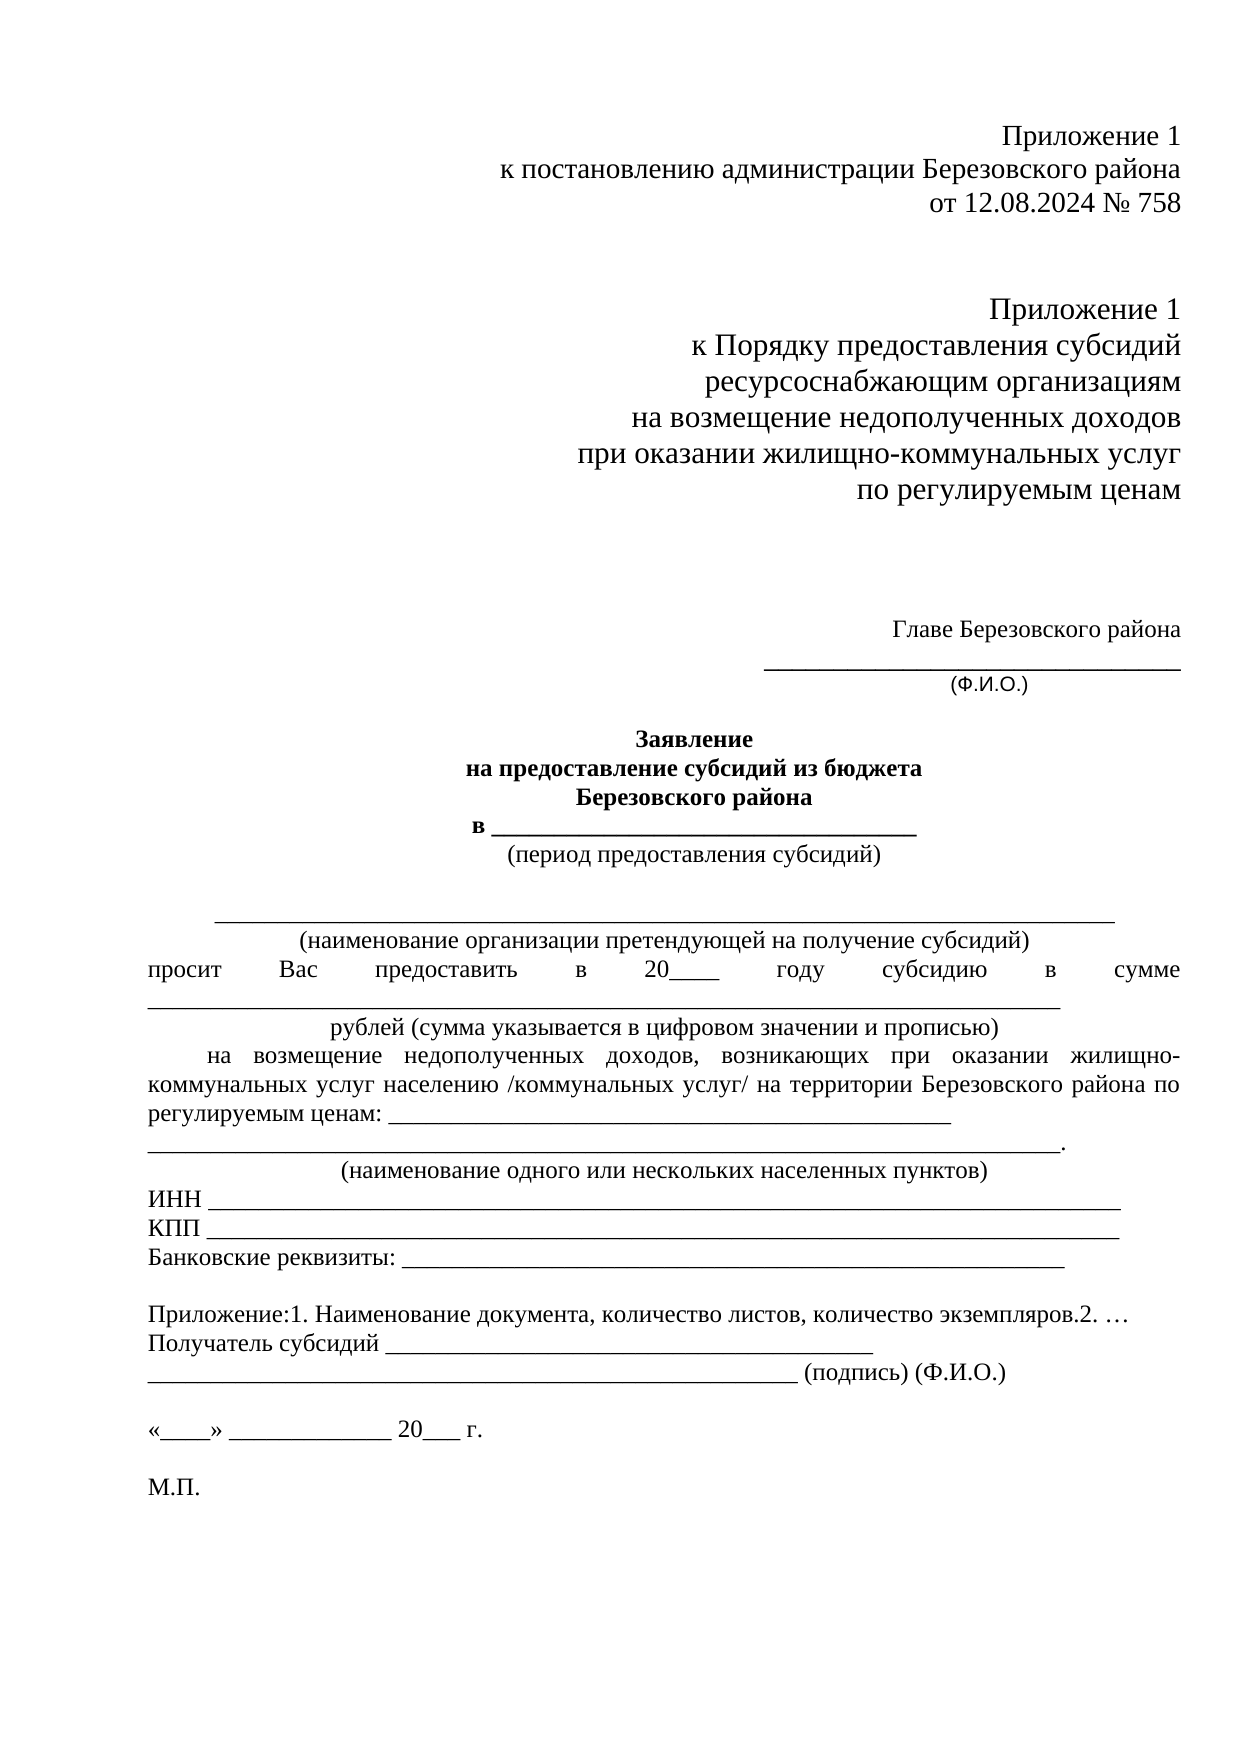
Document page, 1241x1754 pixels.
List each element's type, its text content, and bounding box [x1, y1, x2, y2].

text ________________________________________________________________________ [148, 897, 1181, 926]
text ИНН _________________________________________________________________________ [148, 1184, 1181, 1213]
text от 12.08.2024 № 758 [148, 185, 1181, 219]
text ресурсоснабжающим организациям [148, 362, 1181, 398]
text «____» _____________ 20___ г. [148, 1414, 1181, 1443]
text (наименование организации претендующей на получение субсидий) [148, 926, 1181, 954]
text в __________________________________ [148, 811, 1181, 839]
text Банковские реквизиты: _____________________________________________________ [148, 1242, 1181, 1271]
text просит Вас предоставить в 20____ году субсидию в сумме _________________________________________________________________________ [148, 954, 1181, 1012]
text _________________________________________________________________________. [148, 1127, 1181, 1156]
text на возмещение недополученных доходов, возникающих при оказании жилищно-коммунальных услуг населению /коммунальных услуг/ на территории Березовского района по регулируемым ценам: _____________________________________________ [148, 1041, 1181, 1127]
text к Порядку предоставления субсидий [148, 327, 1181, 362]
text (наименование одного или нескольких населенных пунктов) [148, 1156, 1181, 1184]
text (период предоставления субсидий) [148, 839, 1181, 868]
text на возмещение недополученных доходов [148, 398, 1181, 434]
text рублей (сумма указывается в цифровом значении и прописью) [148, 1012, 1181, 1041]
text ______________________________ [148, 643, 1181, 672]
text Заявление [148, 724, 1181, 753]
text при оказании жилищно-коммунальных услуг [148, 434, 1181, 470]
text (Ф.И.О.) [148, 672, 1181, 696]
text Березовского района [148, 782, 1181, 811]
text Приложение:1. Наименование документа, количество листов, количество экземпляров.2. …Получатель субсидий _______________________________________ ____________________________________________________ (подпись) (Ф.И.О.) [148, 1299, 1181, 1386]
text к постановлению администрации Березовского района [148, 152, 1181, 185]
text Приложение 1 [148, 118, 1181, 152]
text Главе Березовского района [148, 614, 1181, 643]
text М.П. [148, 1472, 1181, 1501]
text Приложение 1 [148, 291, 1181, 327]
text КПП _________________________________________________________________________ [148, 1213, 1181, 1242]
text по регулируемым ценам [148, 470, 1181, 506]
text на предоставление субсидий из бюджета [148, 753, 1181, 782]
